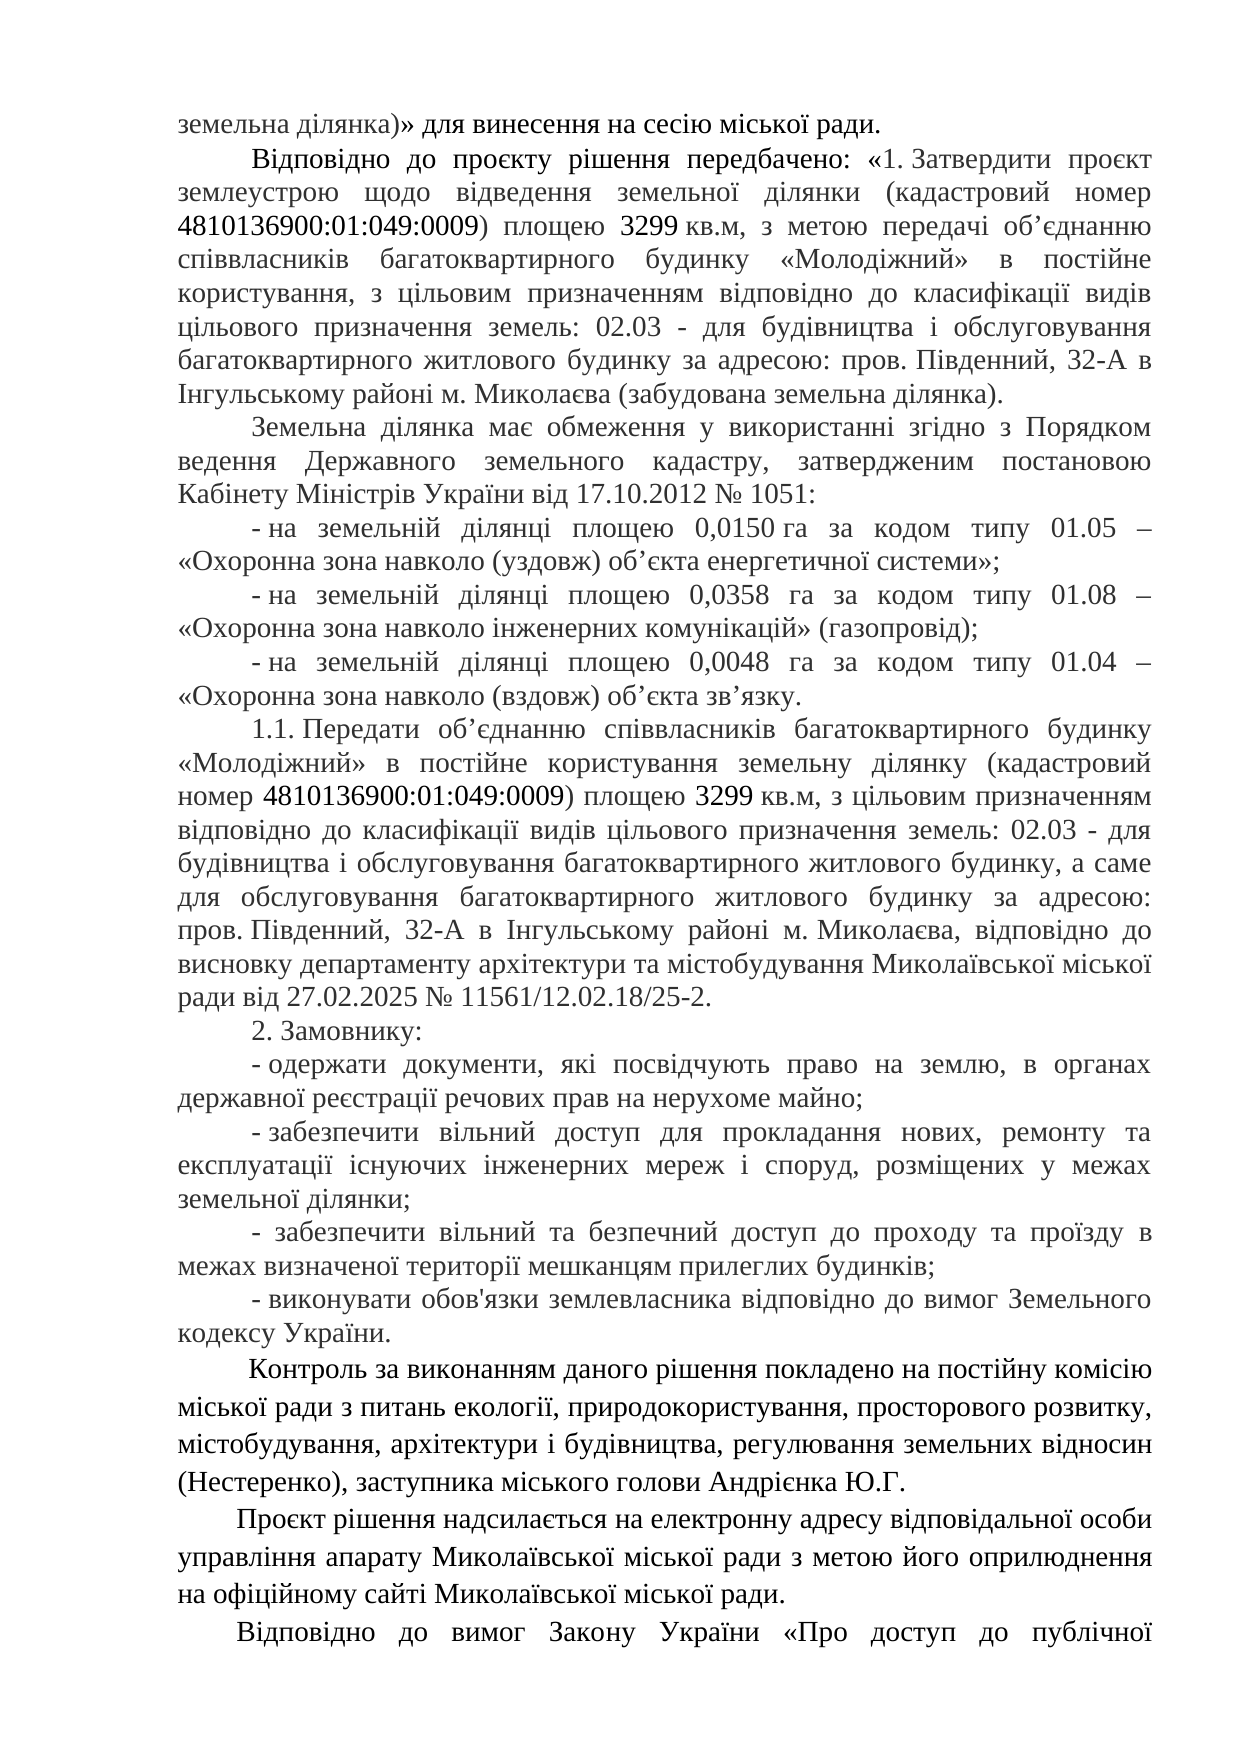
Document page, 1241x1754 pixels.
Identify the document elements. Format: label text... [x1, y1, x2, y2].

text - на земельній ділянці площею 0,0048 га за кодом типу 01.04 – «Охоронна зона навколо (вздовж) об’єкта зв’язку. [177, 644, 1152, 711]
text 1.1. Передати об’єднанню співвласників багатоквартирного будинку «Молодіжний» в постійне користування земельну ділянку (кадастровий номер 4810136900:01:049:0009) площею 3299 кв.м, з цільовим призначенням відповідно до класифікації видів цільового призначення земель: 02.03 - для будівництва і обслуговування багатоквартирного житлового будинку, а саме для обслуговування багатоквартирного житлового будинку за адресою: пров. Південний, 32-А в Інгульському районі м. Миколаєва, відповідно до висновку департаменту архітектури та містобудування Миколаївської міської ради від 27.02.2025 № 11561/12.02.18/25-2. [177, 711, 1152, 1013]
text 2. Замовнику: [177, 1013, 1152, 1047]
text Проєкт рішення надсилається на електронну адресу відповідальної особи управління апарату Миколаївської міської ради з метою його оприлюднення на офіційному сайті Миколаївської міської ради. [177, 1498, 1152, 1611]
text Відповідно до проєкту рішення передбачено: «1. Затвердити проєкт землеустрою щодо відведення земельної ділянки (кадастровий номер 4810136900:01:049:0009) площею 3299 кв.м, з метою передачі об’єднанню співвласників багатоквартирного будинку «Молодіжний» в постійне користування, з цільовим призначенням відповідно до класифікації видів цільового призначення земель: 02.03 - для будівництва і обслуговування багатоквартирного житлового будинку за адресою: пров. Південний, 32-А в Інгульському районі м. Миколаєва (забудована земельна ділянка). [177, 141, 1152, 409]
text - одержати документи, які посвідчують право на землю, в органах державної реєстрації речових прав на нерухоме майно; [177, 1047, 1152, 1114]
text - на земельній ділянці площею 0,0150 га за кодом типу 01.05 – «Охоронна зона навколо (уздовж) об’єкта енергетичної системи»; [177, 510, 1152, 577]
text - виконувати обов'язки землевласника відповідно до вимог Земельного кодексу України. [177, 1281, 1152, 1348]
text - забезпечити вільний доступ для прокладання нових, ремонту та експлуатації існуючих інженерних мереж і споруд, розміщених у межах земельної ділянки; [177, 1114, 1152, 1214]
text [177, 1611, 1152, 1648]
text Контроль за виконанням даного рішення покладено на постійну комісію міської ради з питань екології, природокористування, просторового розвитку, містобудування, архітектури і будівництва, регулювання земельних відносин (Нестеренко), заступника міського голови Андрієнка Ю.Г. [177, 1348, 1152, 1498]
text - забезпечити вільний та безпечний доступ до проходу та проїзду в межах визначеної території мешканцям прилеглих будинків; [177, 1214, 1152, 1281]
text Земельна ділянка має обмеження у використанні згідно з Порядком ведення Державного земельного кадастру, затвердженим постановою Кабінету Міністрів України від 17.10.2012 № 1051: [177, 409, 1152, 510]
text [177, 103, 1152, 141]
text - на земельній ділянці площею 0,0358 га за кодом типу 01.08 – «Охоронна зона навколо інженерних комунікацій» (газопровід); [177, 577, 1152, 644]
